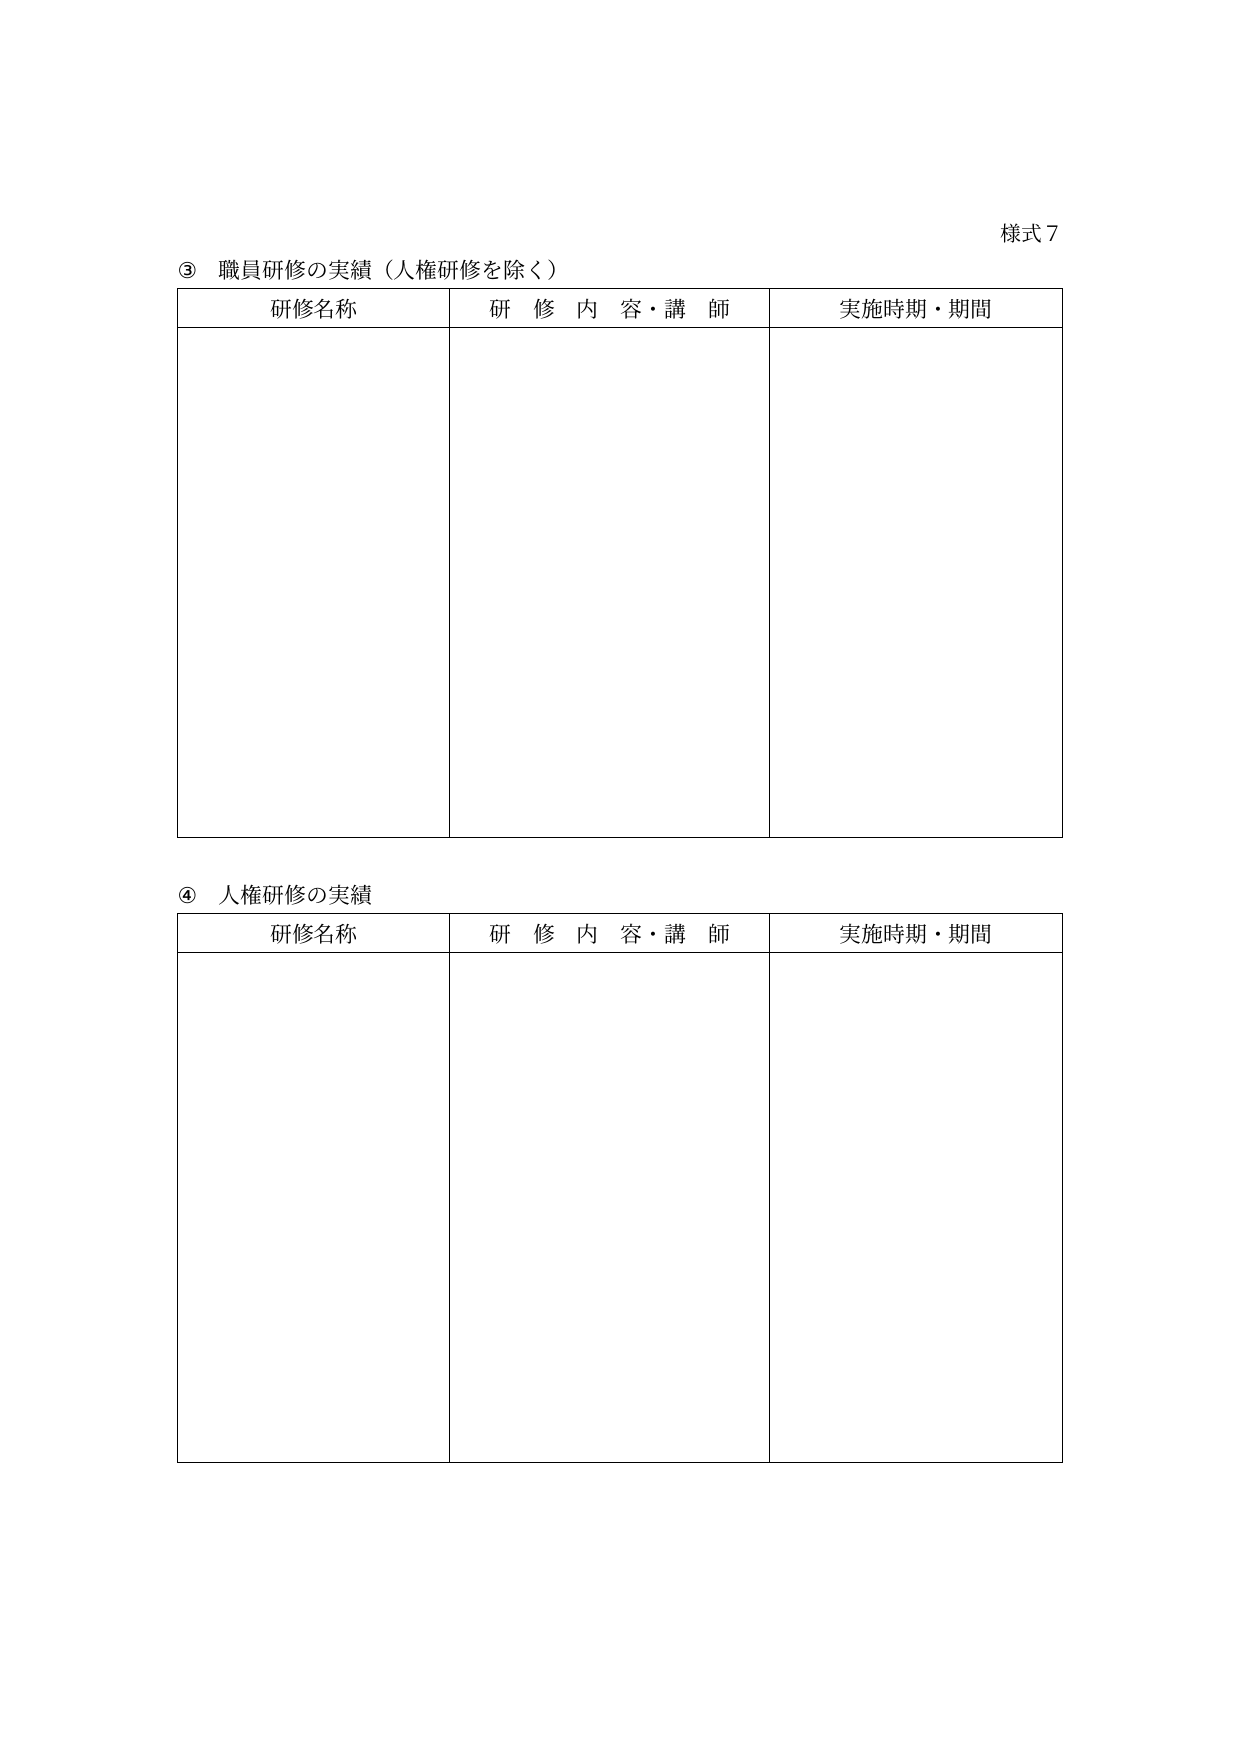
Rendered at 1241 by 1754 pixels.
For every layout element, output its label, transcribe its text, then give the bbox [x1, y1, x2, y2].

table_header 研 修 内 容・講 師 [450, 289, 769, 327]
table_cell [770, 953, 1062, 1462]
table_header 研 修 内 容・講 師 [450, 914, 769, 952]
table_cell [450, 328, 769, 837]
table_header 実施時期・期間 [770, 914, 1062, 952]
table_cell [770, 328, 1062, 837]
text ④ 人権研修の実績 [177, 876, 1063, 913]
table_cell [450, 953, 769, 1462]
table_header 研修名称 [178, 289, 449, 327]
text 様式７ [177, 213, 1063, 251]
table_header 研修名称 [178, 914, 449, 952]
table_cell [178, 953, 449, 1462]
table_header 実施時期・期間 [770, 289, 1062, 327]
table_cell [178, 328, 449, 837]
text ③ 職員研修の実績（人権研修を除く） [177, 251, 1063, 288]
